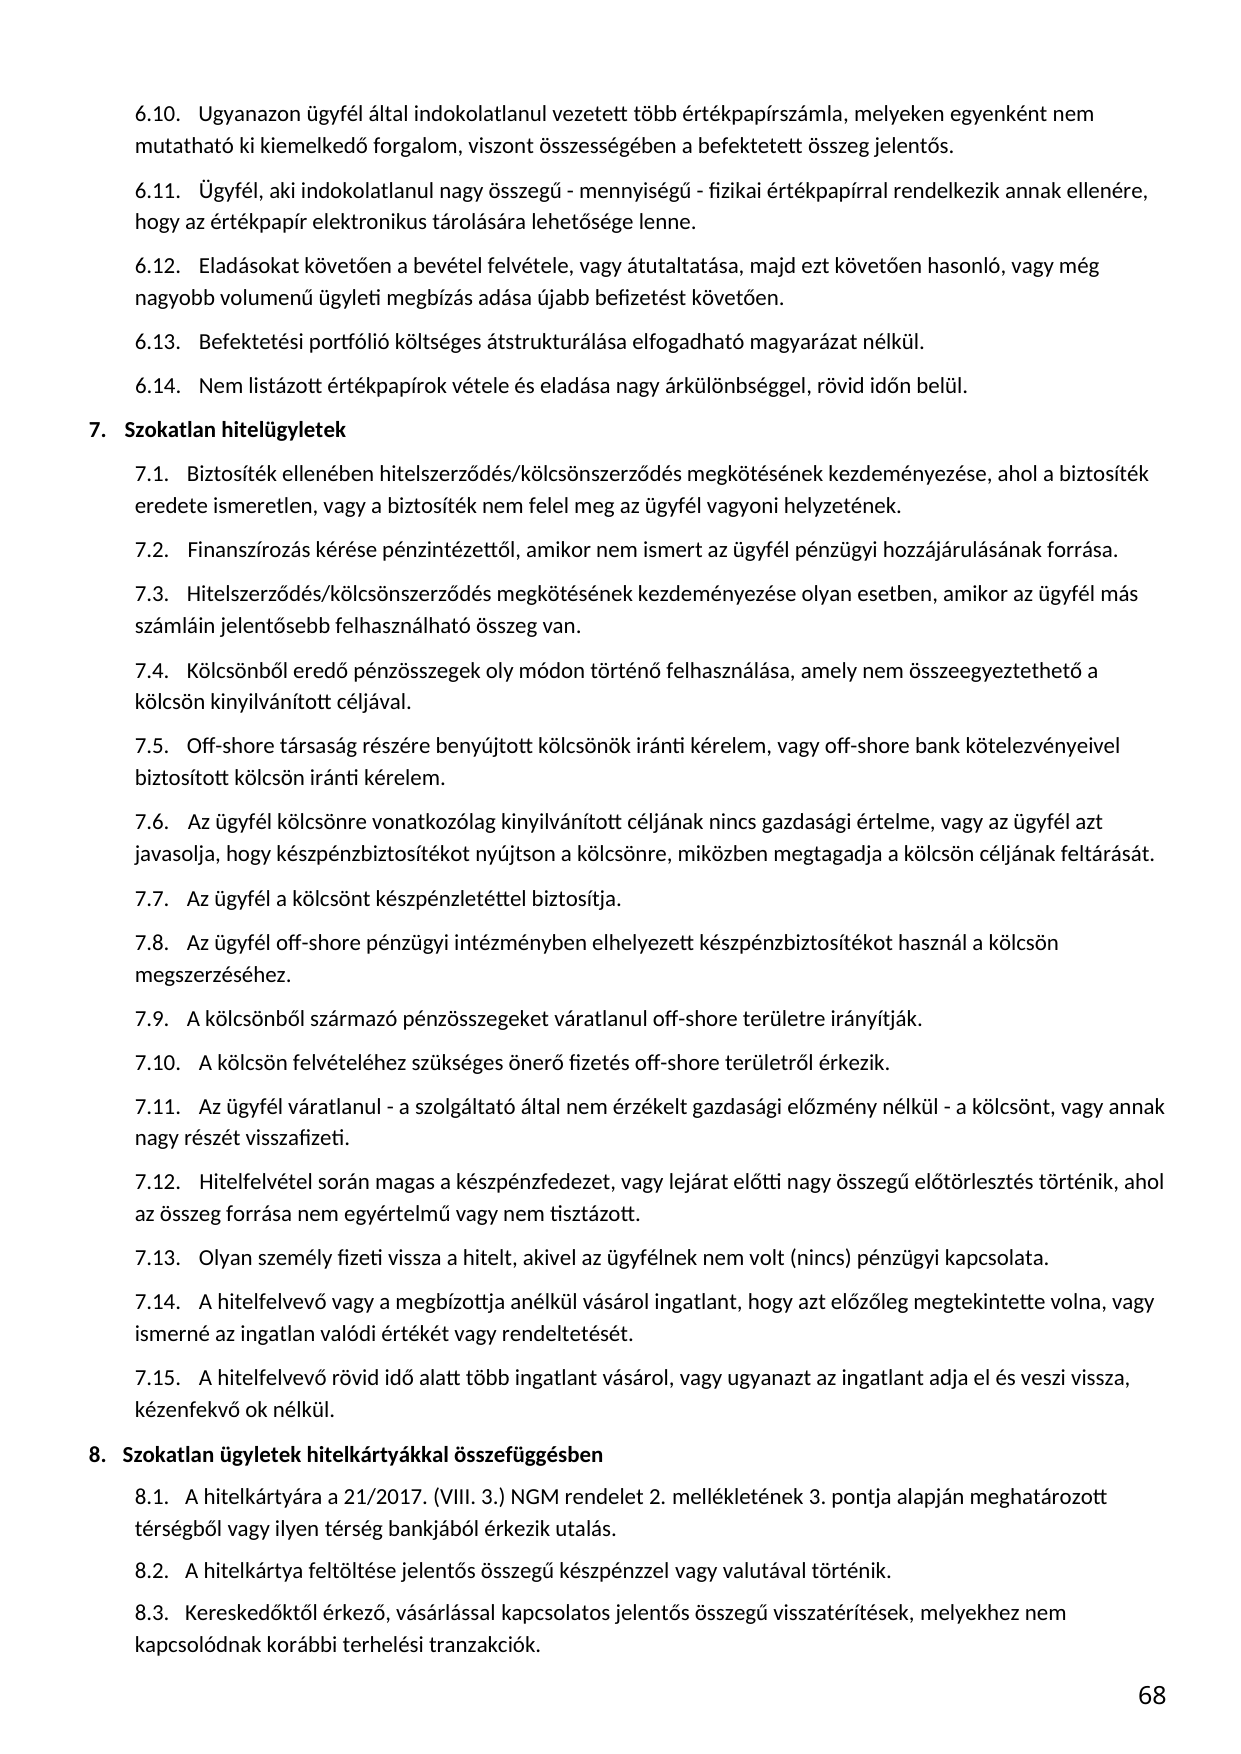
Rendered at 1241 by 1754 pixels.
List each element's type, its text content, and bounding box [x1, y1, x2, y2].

list Ügyfél, aki indokolatlanul nagy összegű - mennyiségű - fizikai értékpapírral rendelkezik annak ellenére, hogy az értékpapír elektronikus tárolására lehetősége lenne. [134, 176, 1166, 236]
list Az ügyfél off-shore pénzügyi intézményben elhelyezett készpénzbiztosítékot használ a kölcsön megszerzéséhez. [134, 928, 1166, 988]
list Kereskedőktől érkező, vásárlással kapcsolatos jelentős összegű visszatérítések, melyekhez nem kapcsolódnak korábbi terhelési tranzakciók. [134, 1598, 1166, 1658]
list Eladásokat követően a bevétel felvétele, vagy átutaltatása, majd ezt követően hasonló, vagy még nagyobb volumenű ügyleti megbízás adása újabb befizetést követően. [134, 252, 1166, 311]
list A hitelkártya feltöltése jelentős összegű készpénzzel vagy valutával történik. [134, 1556, 1166, 1584]
list A hitelfelvevő rövid idő alatt több ingatlant vásárol, vagy ugyanazt az ingatlant adja el és veszi vissza, kézenfekvő ok nélkül. [134, 1363, 1166, 1423]
list Ugyanazon ügyfél által indokolatlanul vezetett több értékpapírszámla, melyeken egyenként nem mutatható ki kiemelkedő forgalom, viszont összességében a befektetett összeg jelentős. [134, 99, 1166, 159]
list Biztosíték ellenében hitelszerződés/kölcsönszerződés megkötésének kezdeményezése, ahol a biztosíték eredete ismeretlen, vagy a biztosíték nem felel meg az ügyfél vagyoni helyzetének. [134, 459, 1166, 519]
list Off-shore társaság részére benyújtott kölcsönök iránti kérelem, vagy off-shore bank kötelezvényeivel biztosított kölcsön iránti kérelem. [134, 732, 1166, 791]
list A kölcsön felvételéhez szükséges önerő fizetés off-shore területről érkezik. [89, 1048, 1166, 1076]
list Hitelszerződés/kölcsönszerződés megkötésének kezdeményezése olyan esetben, amikor az ügyfél más számláin jelentősebb felhasználható összeg van. [134, 579, 1166, 639]
list Szokatlan ügyletek hitelkártyákkal összefüggésben [89, 1440, 1166, 1468]
list Kölcsönből eredő pénzösszegek oly módon történő felhasználása, amely nem összeegyeztethető a kölcsön kinyilvánított céljával. [134, 656, 1166, 716]
list A hitelkártyára a 21/2017. (VIII. 3.) NGM rendelet 2. mellékletének 3. pontja alapján meghatározott térségből vagy ilyen térség bankjából érkezik utalás. [134, 1482, 1166, 1542]
list Nem listázott értékpapírok vétele és eladása nagy árkülönbséggel, rövid időn belül. [89, 371, 1166, 399]
list A hitelfelvevő vagy a megbízottja anélkül vásárol ingatlant, hogy azt előzőleg megtekintette volna, vagy ismerné az ingatlan valódi értékét vagy rendeltetését. [134, 1287, 1166, 1347]
list Olyan személy fizeti vissza a hitelt, akivel az ügyfélnek nem volt (nincs) pénzügyi kapcsolata. [89, 1243, 1166, 1271]
list Hitelfelvétel során magas a készpénzfedezet, vagy lejárat előtti nagy összegű előtörlesztés történik, ahol az összeg forrása nem egyértelmű vagy nem tisztázott. [134, 1167, 1166, 1227]
list Finanszírozás kérése pénzintézettől, amikor nem ismert az ügyfél pénzügyi hozzájárulásának forrása. [134, 535, 1166, 563]
list Az ügyfél váratlanul - a szolgáltató által nem érzékelt gazdasági előzmény nélkül - a kölcsönt, vagy annak nagy részét visszafizeti. [134, 1092, 1166, 1151]
list A kölcsönből származó pénzösszegeket váratlanul off-shore területre irányítják. [89, 1004, 1166, 1032]
list Szokatlan hitelügyletek [89, 415, 1166, 443]
list Befektetési portfólió költséges átstrukturálása elfogadható magyarázat nélkül. [89, 327, 1166, 355]
list Az ügyfél a kölcsönt készpénzletéttel biztosítja. [89, 884, 1166, 912]
list Az ügyfél kölcsönre vonatkozólag kinyilvánított céljának nincs gazdasági értelme, vagy az ügyfél azt javasolja, hogy készpénzbiztosítékot nyújtson a kölcsönre, miközben megtagadja a kölcsön céljának feltárását. [134, 807, 1166, 867]
